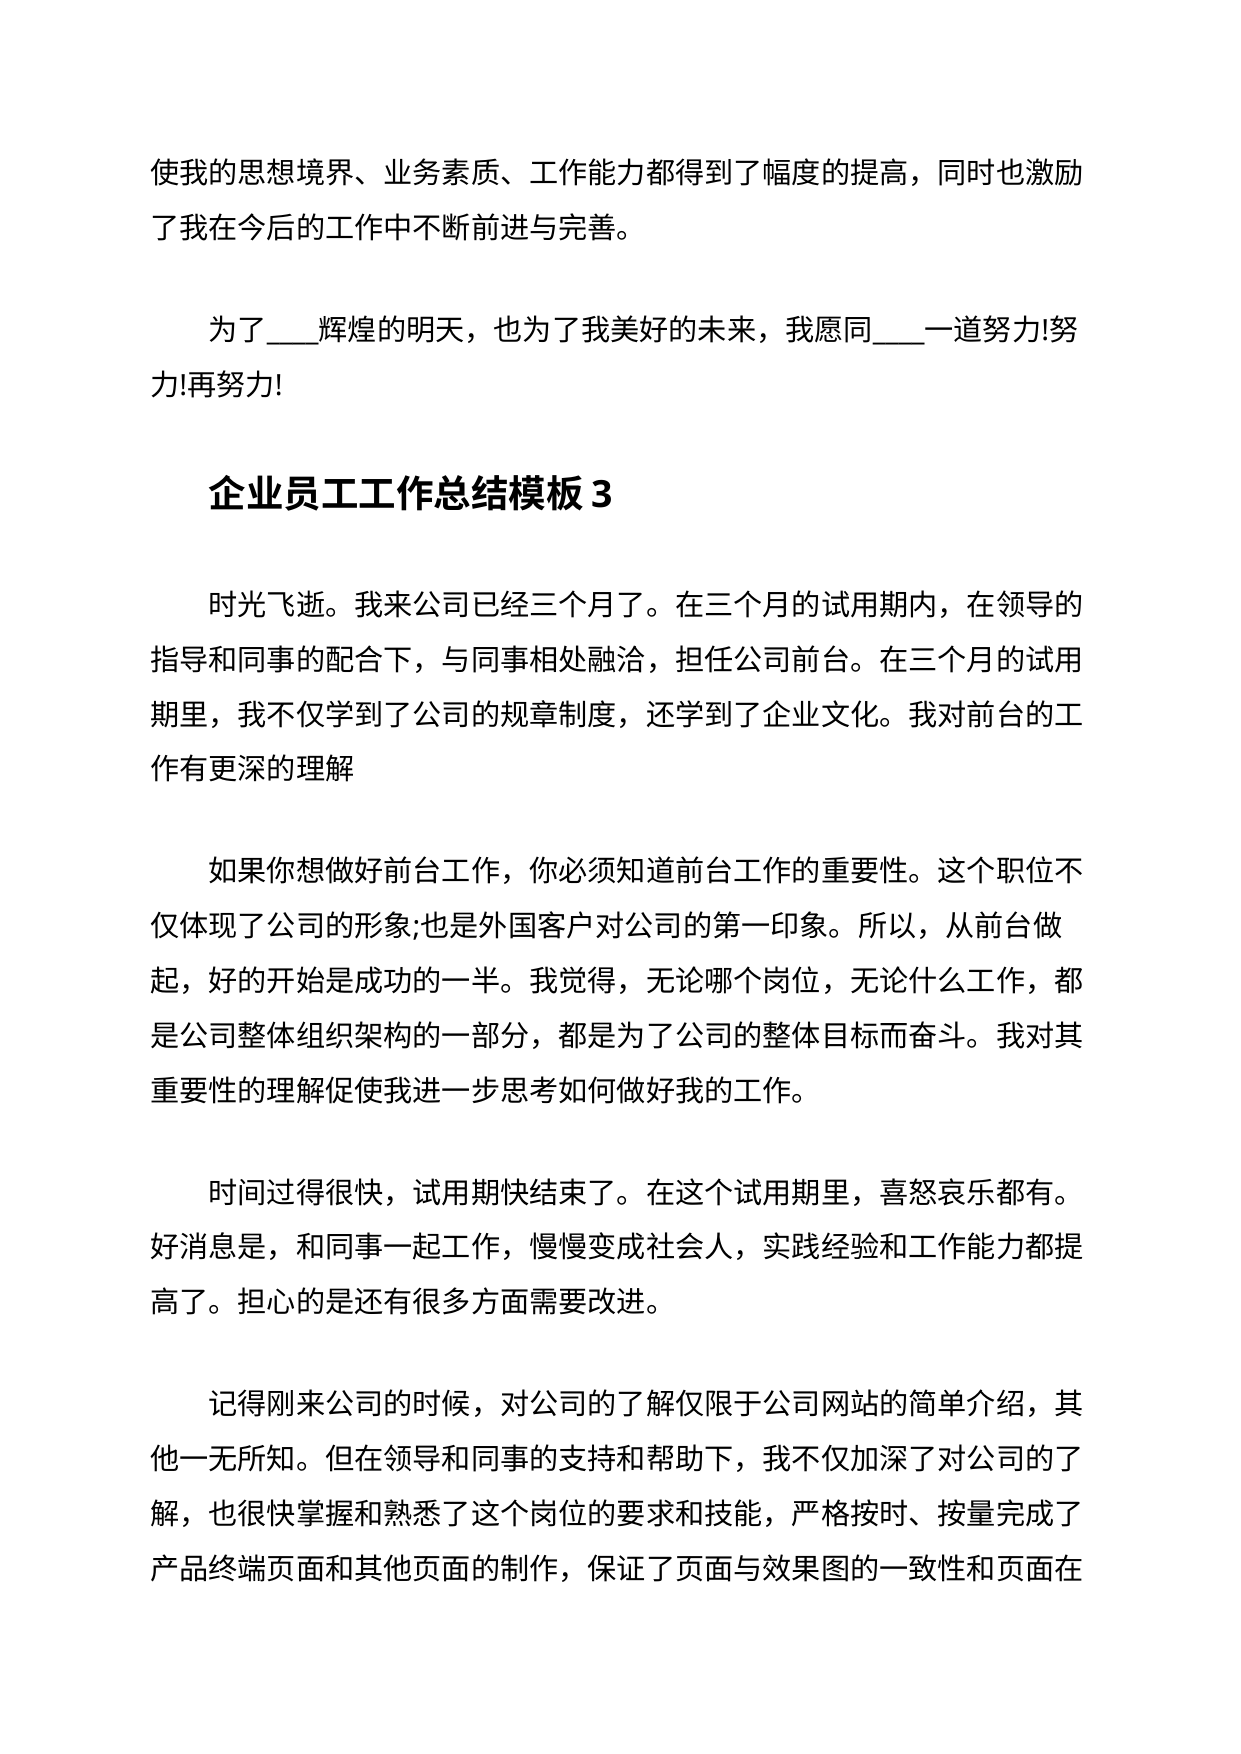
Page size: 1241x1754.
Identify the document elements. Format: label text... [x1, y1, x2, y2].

text 企业员工工作总结模板3 [150, 464, 1090, 518]
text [150, 1381, 1090, 1588]
text 时间过得很快，试用期快结束了。在这个试用期里，喜怒哀乐都有。好消息是，和同事一起工作，慢慢变成社会人，实践经验和工作能力都提高了。担心的是还有很多方面需要改进。 [150, 1169, 1090, 1321]
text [150, 150, 1090, 247]
text 为了____辉煌的明天，也为了我美好的未来，我愿同____一道努力!努力!再努力! [150, 307, 1090, 404]
text 时光飞逝。我来公司已经三个月了。在三个月的试用期内，在领导的指导和同事的配合下，与同事相处融洽，担任公司前台。在三个月的试用期里，我不仅学到了公司的规章制度，还学到了企业文化。我对前台的工作有更深的理解 [150, 581, 1090, 788]
text 如果你想做好前台工作，你必须知道前台工作的重要性。这个职位不仅体现了公司的形象;也是外国客户对公司的第一印象。所以，从前台做起，好的开始是成功的一半。我觉得，无论哪个岗位，无论什么工作，都是公司整体组织架构的一部分，都是为了公司的整体目标而奋斗。我对其重要性的理解促使我进一步思考如何做好我的工作。 [150, 848, 1090, 1110]
